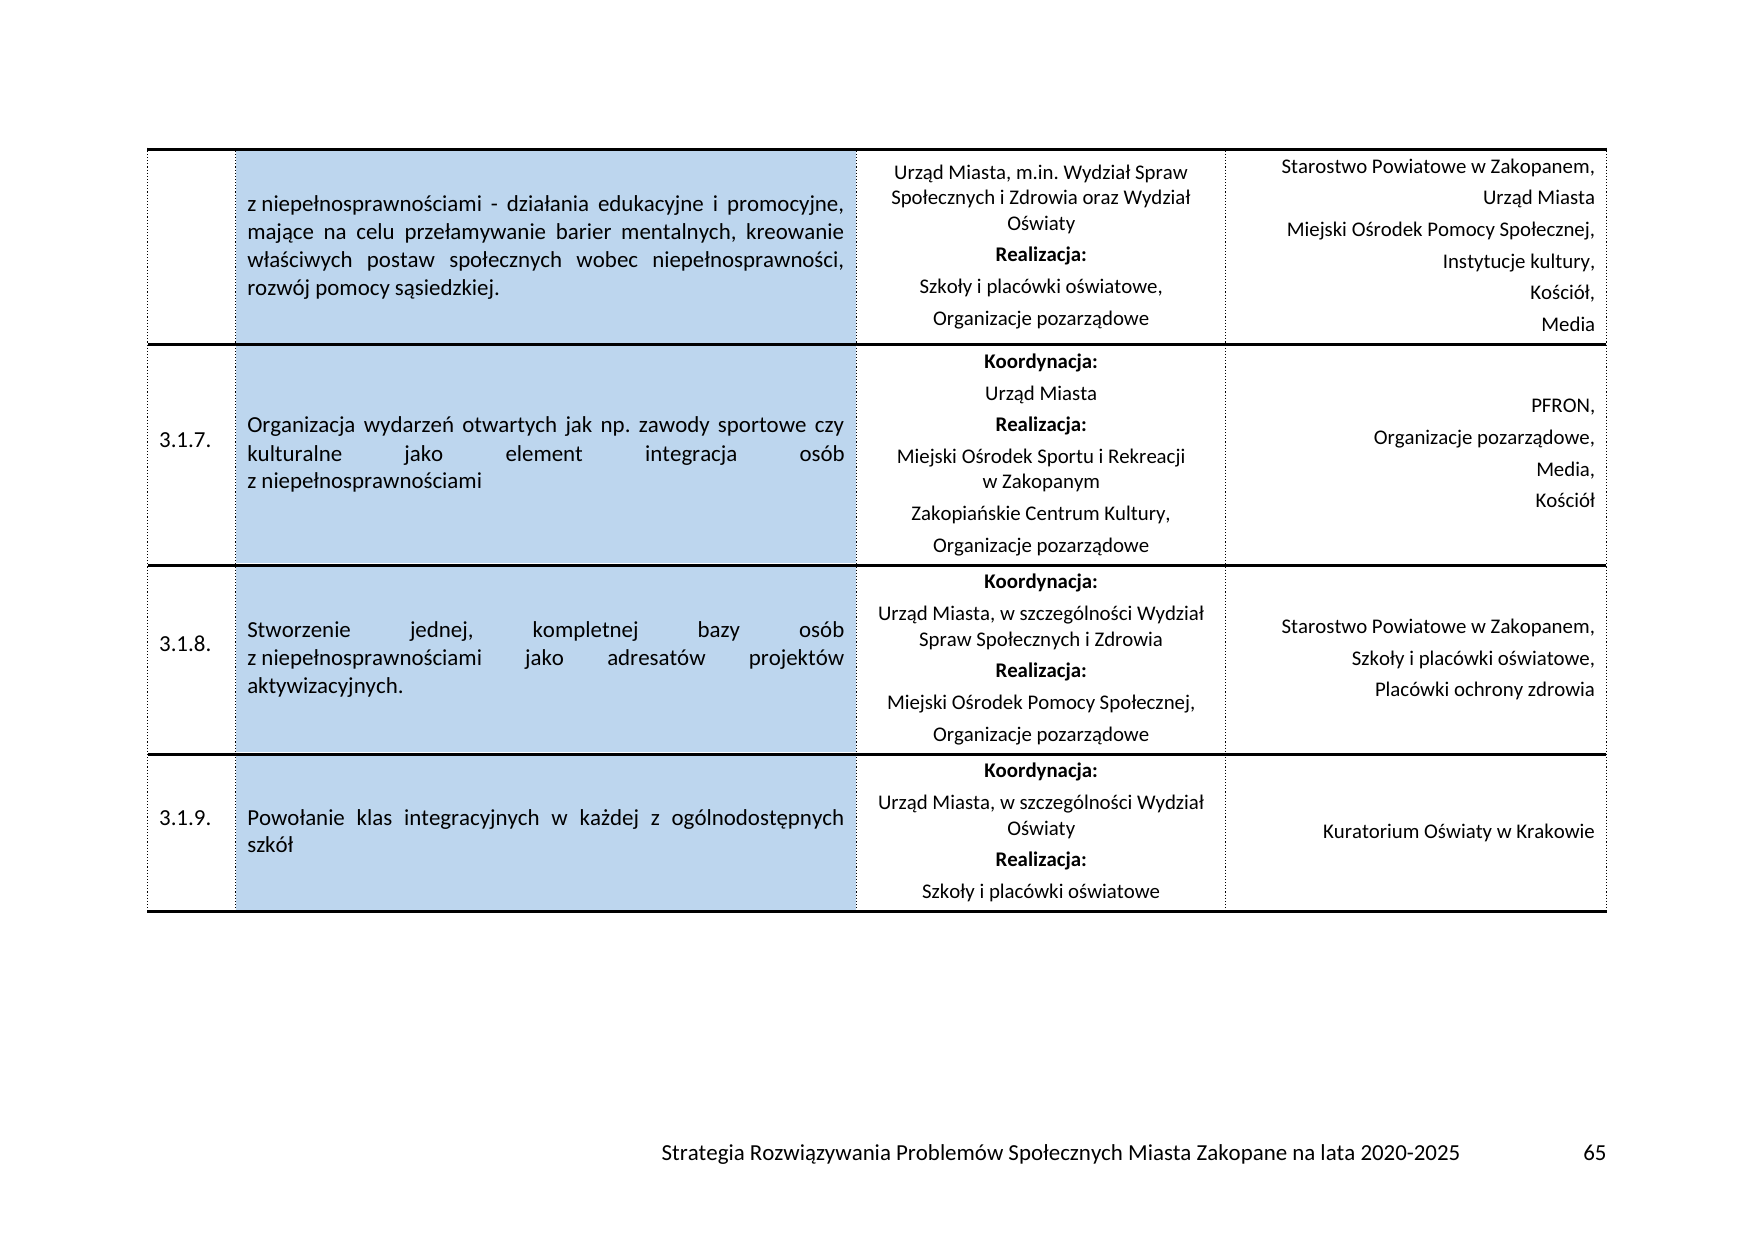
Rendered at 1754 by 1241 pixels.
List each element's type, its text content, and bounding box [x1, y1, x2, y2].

table_cell [148, 346, 236, 563]
table_cell [148, 567, 236, 752]
table_cell Koordynacja: Urząd Miasta Realizacja: Miejski Ośrodek Sportu i Rekreacji w Zakopanym Zakopiańskie Centrum Kultury, Organizacje pozarządowe [856, 346, 1226, 563]
table_cell Organizacja wydarzeń otwartych jak np. zawody sportowe czy kulturalne jako element integracja osób z niepełnosprawnościami [236, 346, 856, 563]
table_cell Stworzenie jednej, kompletnej bazy osób z niepełnosprawnościami jako adresatów projektów aktywizacyjnych. [236, 567, 856, 752]
table_cell Kuratorium Oświaty w Krakowie [1226, 756, 1606, 910]
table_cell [1226, 151, 1606, 343]
table_cell Koordynacja: Urząd Miasta, w szczególności Wydział Oświaty Realizacja: Szkoły i placówki oświatowe [856, 756, 1226, 910]
table_cell Koordynacja: Urząd Miasta, w szczególności Wydział Spraw Społecznych i Zdrowia Realizacja: Miejski Ośrodek Pomocy Społecznej, Organizacje pozarządowe [856, 567, 1226, 752]
table_cell Powołanie klas integracyjnych w każdej z ogólnodostępnych szkół [236, 756, 856, 910]
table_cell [856, 151, 1226, 343]
table_cell Starostwo Powiatowe w Zakopanem, Szkoły i placówki oświatowe, Placówki ochrony zdrowia [1226, 567, 1606, 752]
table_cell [236, 151, 856, 343]
table_cell PFRON, Organizacje pozarządowe, Media, Kościół [1226, 346, 1606, 563]
table_cell [148, 756, 236, 910]
table_cell [148, 151, 236, 343]
